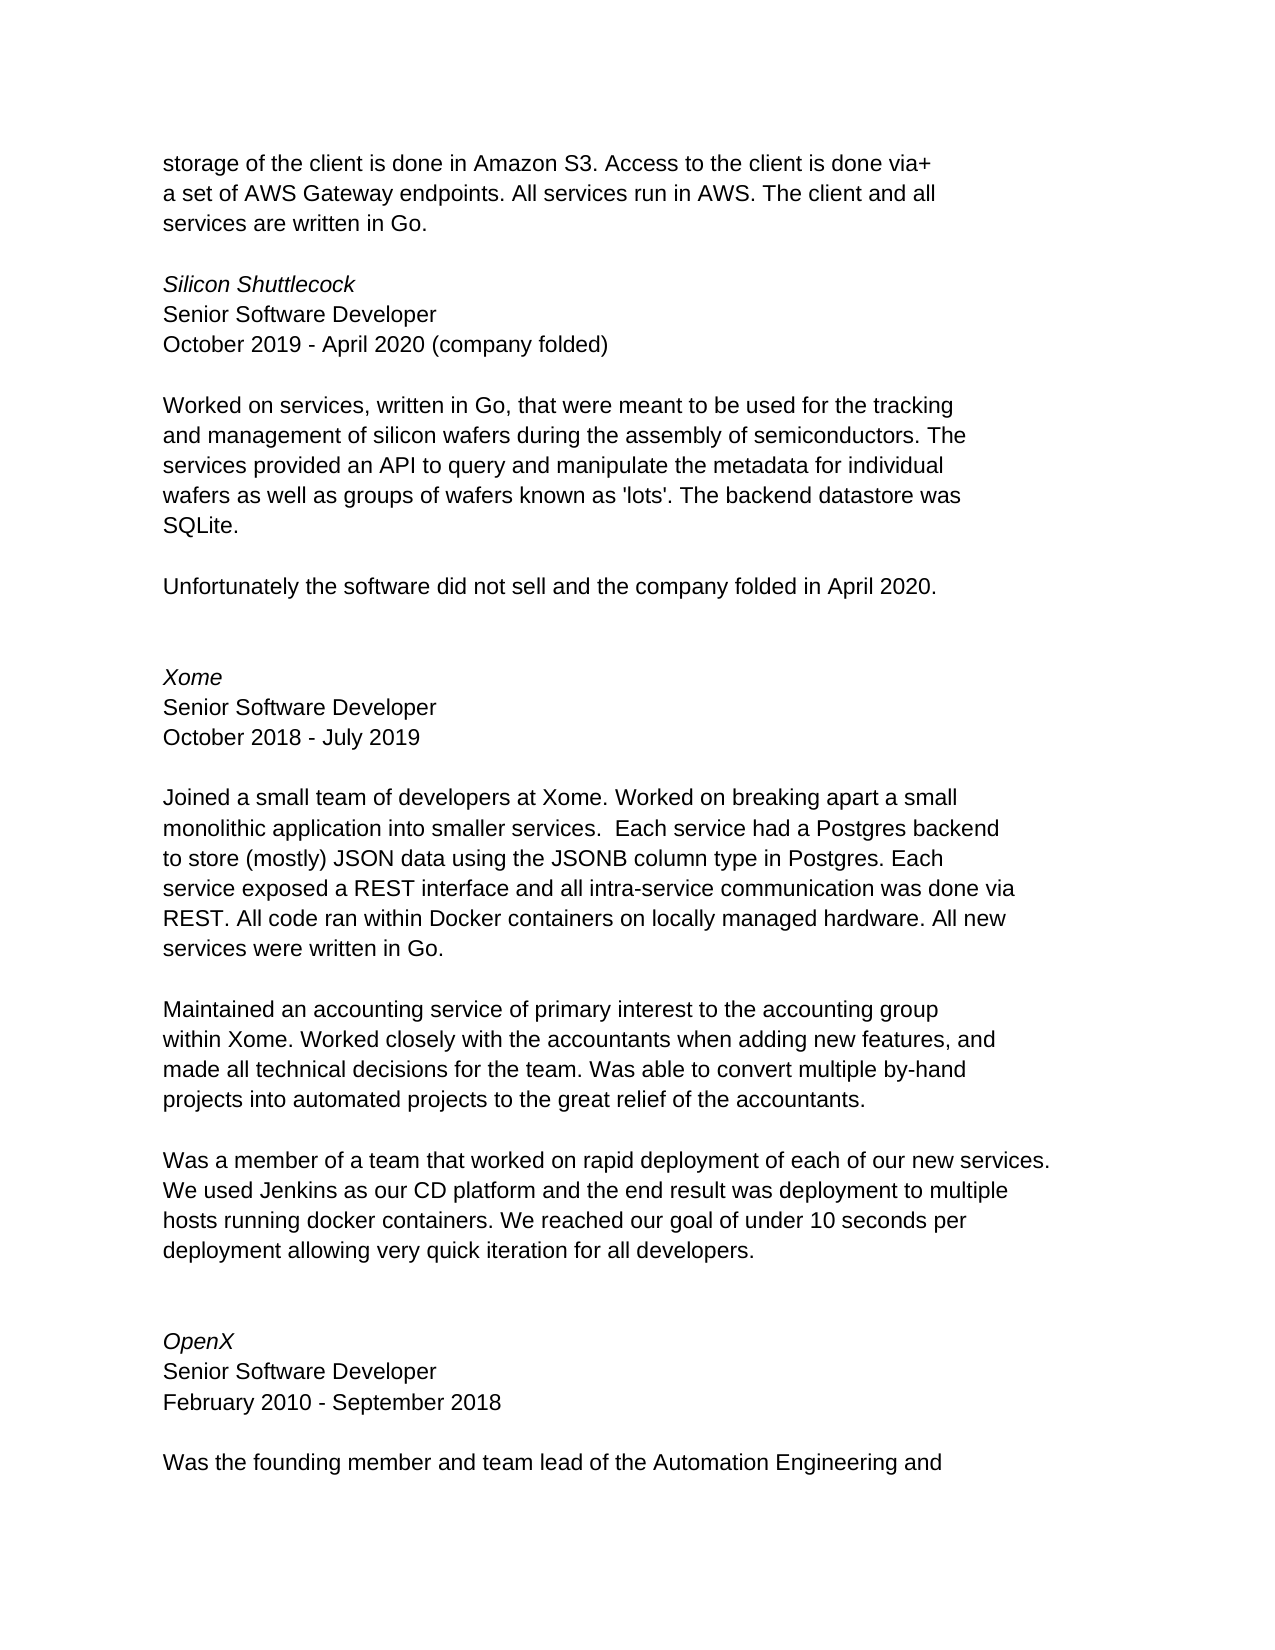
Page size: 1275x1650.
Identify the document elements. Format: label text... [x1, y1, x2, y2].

text service exposed a REST interface and all intra-service communication was done via [150, 875, 1125, 901]
text We used Jenkins as our CD platform and the end result was deployment to multiple [150, 1177, 1125, 1203]
text monolithic application into smaller services. Each service had a Postgres backend [150, 814, 1125, 841]
text wafers as well as groups of wafers known as 'lots'. The backend datastore was [150, 482, 1125, 509]
text Unfortunately the software did not sell and the company folded in April 2020. [150, 573, 1125, 599]
text Was a member of a team that worked on rapid deployment of each of our new services. [150, 1147, 1125, 1173]
text Was the founding member and team lead of the Automation Engineering and [150, 1449, 1125, 1475]
text REST. All code ran within Docker containers on locally managed hardware. All new [150, 905, 1125, 932]
text Senior Software Developer [150, 694, 1125, 720]
text hosts running docker containers. We reached our goal of under 10 seconds per [150, 1207, 1125, 1234]
text Senior Software Developer [150, 1358, 1125, 1385]
text October 2019 - April 2020 (company folded) [150, 331, 1125, 358]
text Silicon Shuttlecock [150, 271, 1125, 297]
text projects into automated projects to the great relief of the accountants. [150, 1086, 1125, 1113]
text and management of silicon wafers during the assembly of semiconductors. The [150, 422, 1125, 448]
text services are written in Go. [150, 210, 1125, 237]
text February 2010 - September 2018 [150, 1388, 1125, 1415]
text made all technical decisions for the team. Was able to convert multiple by-hand [150, 1056, 1125, 1083]
text Xome [150, 663, 1125, 690]
text Maintained an accounting service of primary interest to the accounting group [150, 996, 1125, 1022]
text to store (mostly) JSON data using the JSONB column type in Postgres. Each [150, 845, 1125, 871]
text services provided an API to query and manipulate the metadata for individual [150, 452, 1125, 478]
text Joined a small team of developers at Xome. Worked on breaking apart a small [150, 784, 1125, 811]
text OpenX [150, 1328, 1125, 1354]
text Worked on services, written in Go, that were meant to be used for the tracking [150, 392, 1125, 418]
text a set of AWS Gateway endpoints. All services run in AWS. The client and all [150, 180, 1125, 207]
text storage of the client is done in Amazon S3. Access to the client is done via+ [150, 150, 1125, 176]
text SQLite. [150, 512, 1125, 539]
text services were written in Go. [150, 935, 1125, 962]
text October 2018 - July 2019 [150, 724, 1125, 750]
text within Xome. Worked closely with the accountants when adding new features, and [150, 1026, 1125, 1052]
text deployment allowing very quick iteration for all developers. [150, 1237, 1125, 1264]
text Senior Software Developer [150, 301, 1125, 327]
